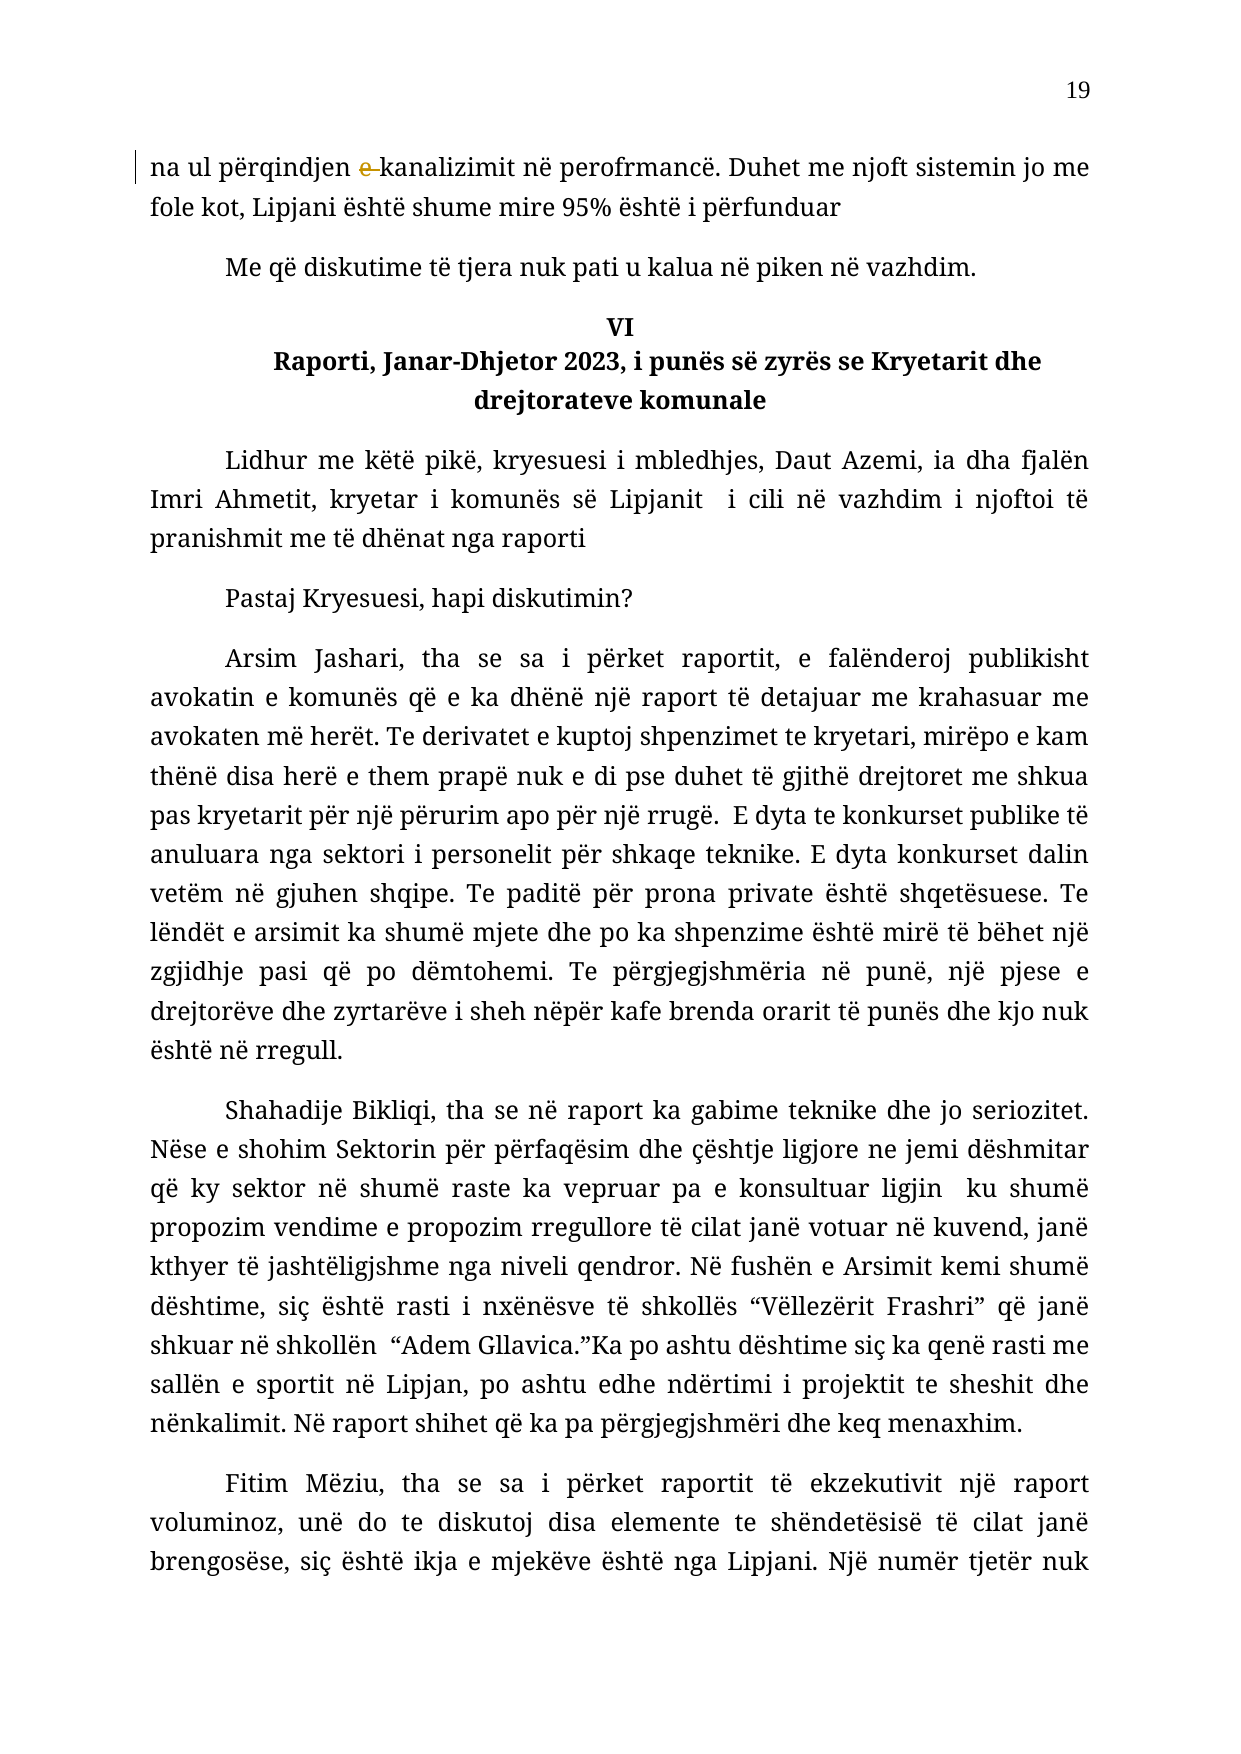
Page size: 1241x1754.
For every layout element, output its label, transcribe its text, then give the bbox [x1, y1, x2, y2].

text Pastaj Kryesuesi, hapi diskutimin? [150, 581, 1090, 615]
text Shahadije Bikliqi, tha se në raport ka gabime teknike dhe jo seriozitet. Nëse e shohim Sektorin për përfaqësim dhe çështje ligjore ne jemi dëshmitar që ky sektor në shumë raste ka vepruar pa e konsultuar ligjin ku shumë propozim vendime e propozim rregullore të cilat janë votuar në kuvend, janë kthyer të jashtëligjshme nga niveli qendror. Në fushën e Arsimit kemi shumë dështime, siç është rasti i nxënësve të shkollës “Vëllezërit Frashri” që janë shkuar në shkollën “Adem Gllavica.”Ka po ashtu dështime siç ka qenë rasti me sallën e sportit në Lipjan, po ashtu edhe ndërtimi i projektit te sheshit dhe nënkalimit. Në raport shihet që ka pa përgjegjshmëri dhe keq menaxhim. [150, 1092, 1090, 1440]
text VI [150, 309, 1090, 343]
text Me që diskutime të tjera nuk pati u kalua në piken në vazhdim. [150, 249, 1090, 283]
text Raporti, Janar-Dhjetor 2023, i punës së zyrës se Kryetarit dhe drejtorateve komunale [150, 343, 1090, 416]
text Arsim Jashari, tha se sa i përket raportit, e falënderoj publikisht avokatin e komunës që e ka dhënë një raport të detajuar me krahasuar me avokaten më herët. Te derivatet e kuptoj shpenzimet te kryetari, mirëpo e kam thënë disa herë e them prapë nuk e di pse duhet të gjithë drejtoret me shkua pas kryetarit për një përurim apo për një rrugë. E dyta te konkurset publike të anuluara nga sektori i personelit për shkaqe teknike. E dyta konkurset dalin vetëm në gjuhen shqipe. Te paditë për prona private është shqetësuese. Te lëndët e arsimit ka shumë mjete dhe po ka shpenzime është mirë të bëhet një zgjidhje pasi që po dëmtohemi. Te përgjegjshmëria në punë, një pjese e drejtorëve dhe zyrtarëve i sheh nëpër kafe brenda orarit të punës dhe kjo nuk është në rregull. [150, 641, 1090, 1066]
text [150, 150, 1090, 223]
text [150, 1466, 1090, 1578]
text Lidhur me këtë pikë, kryesuesi i mbledhjes, Daut Azemi, ia dha fjalën Imri Ahmetit, kryetar i komunës së Lipjanit i cili në vazhdim i njoftoi të pranishmit me të dhënat nga raporti [150, 442, 1090, 555]
